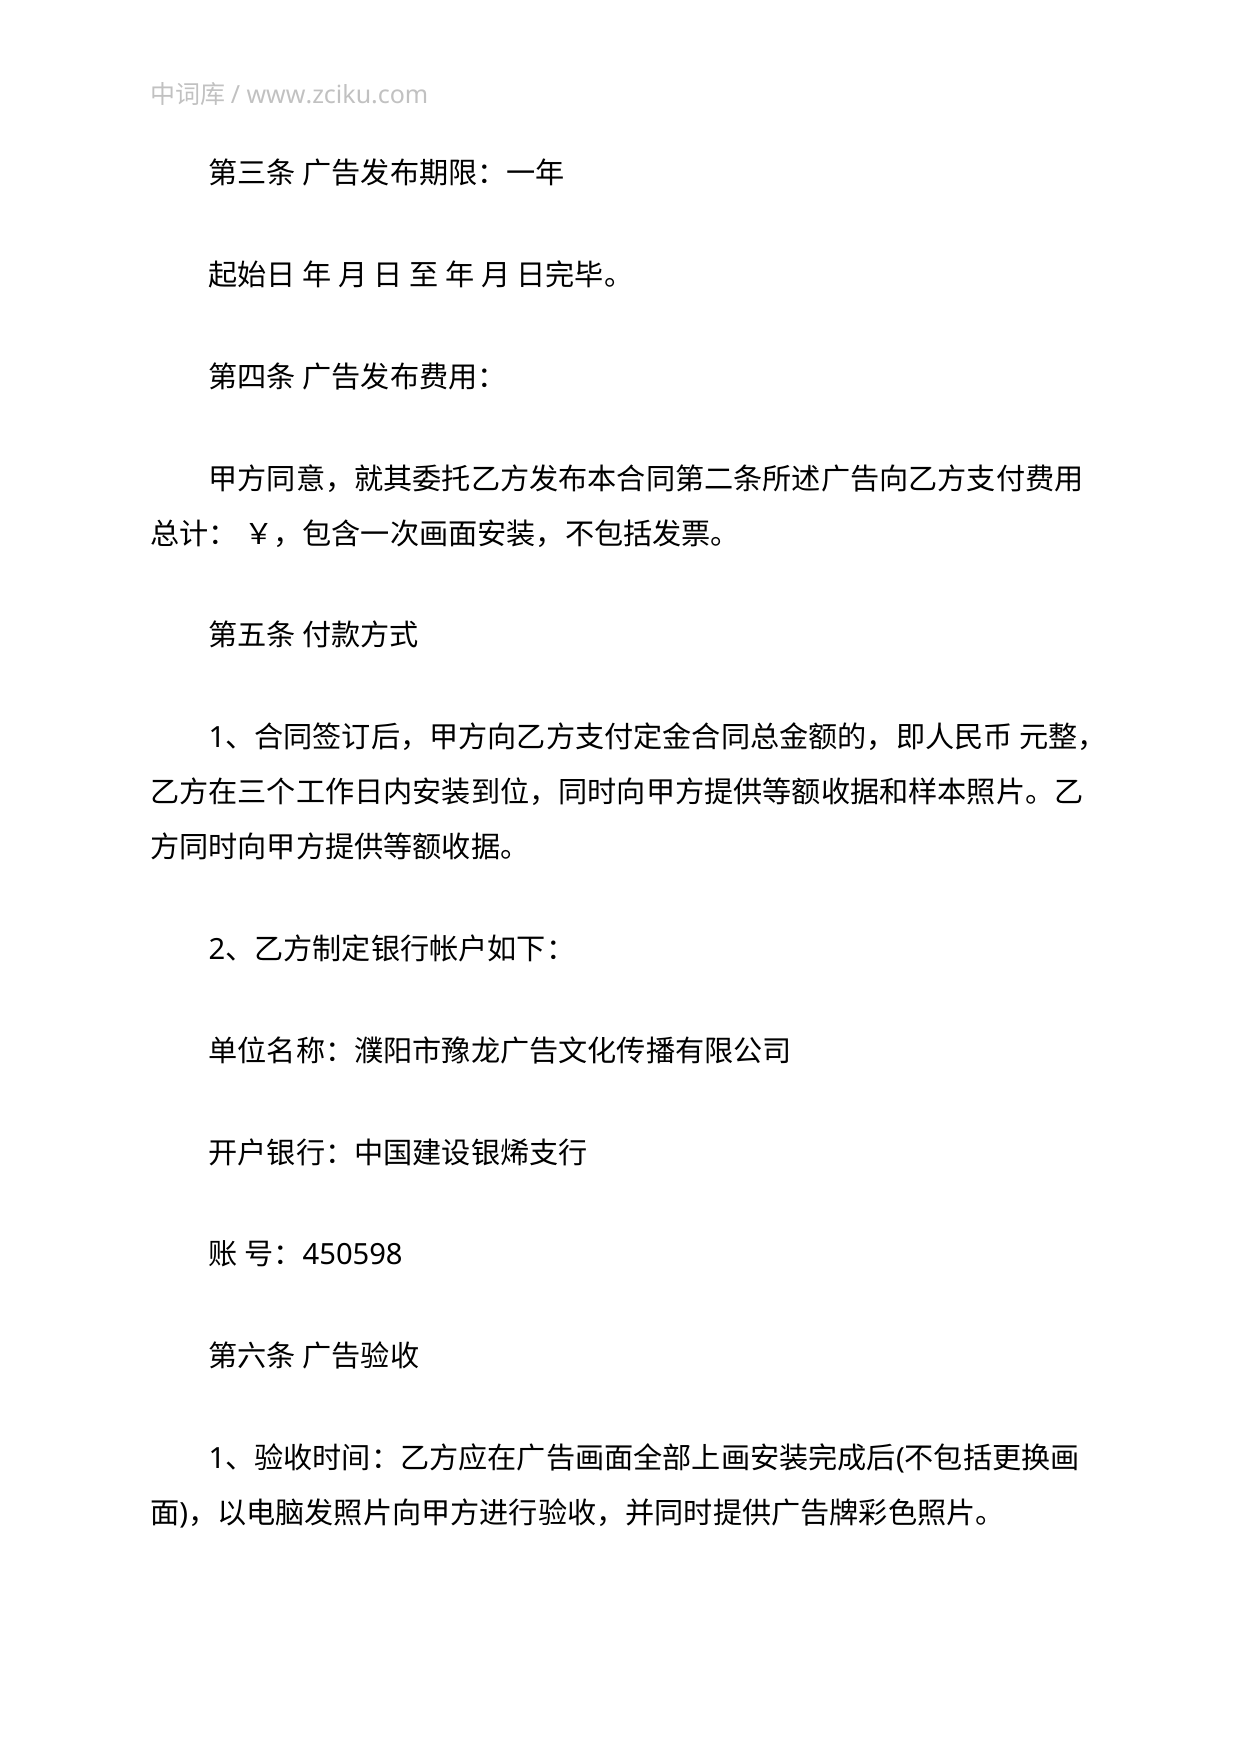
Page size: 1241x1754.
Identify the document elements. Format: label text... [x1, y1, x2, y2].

text 第六条 广告验收 [150, 1333, 1090, 1375]
text 开户银行：中国建设银烯支行 [150, 1129, 1090, 1171]
text 2、乙方制定银行帐户如下： [150, 925, 1090, 968]
text 第五条 付款方式 [150, 612, 1090, 654]
text 起始日 年 月 日 至 年 月 日完毕。 [150, 252, 1090, 294]
text 1、合同签订后，甲方向乙方支付定金合同总金额的，即人民币 元整，乙方在三个工作日内安装到位，同时向甲方提供等额收据和样本照片。乙方同时向甲方提供等额收据。 [150, 714, 1090, 866]
text 第三条 广告发布期限：一年 [150, 150, 1090, 192]
text 单位名称：濮阳市豫龙广告文化传播有限公司 [150, 1027, 1090, 1070]
text 1、验收时间：乙方应在广告画面全部上画安装完成后(不包括更换画面)，以电脑发照片向甲方进行验收，并同时提供广告牌彩色照片。 [150, 1435, 1090, 1532]
text 账 号：450598 [150, 1231, 1090, 1273]
text 第四条 广告发布费用： [150, 353, 1090, 396]
text 甲方同意，就其委托乙方发布本合同第二条所述广告向乙方支付费用总计： ￥，包含一次画面安装，不包括发票。 [150, 455, 1090, 552]
